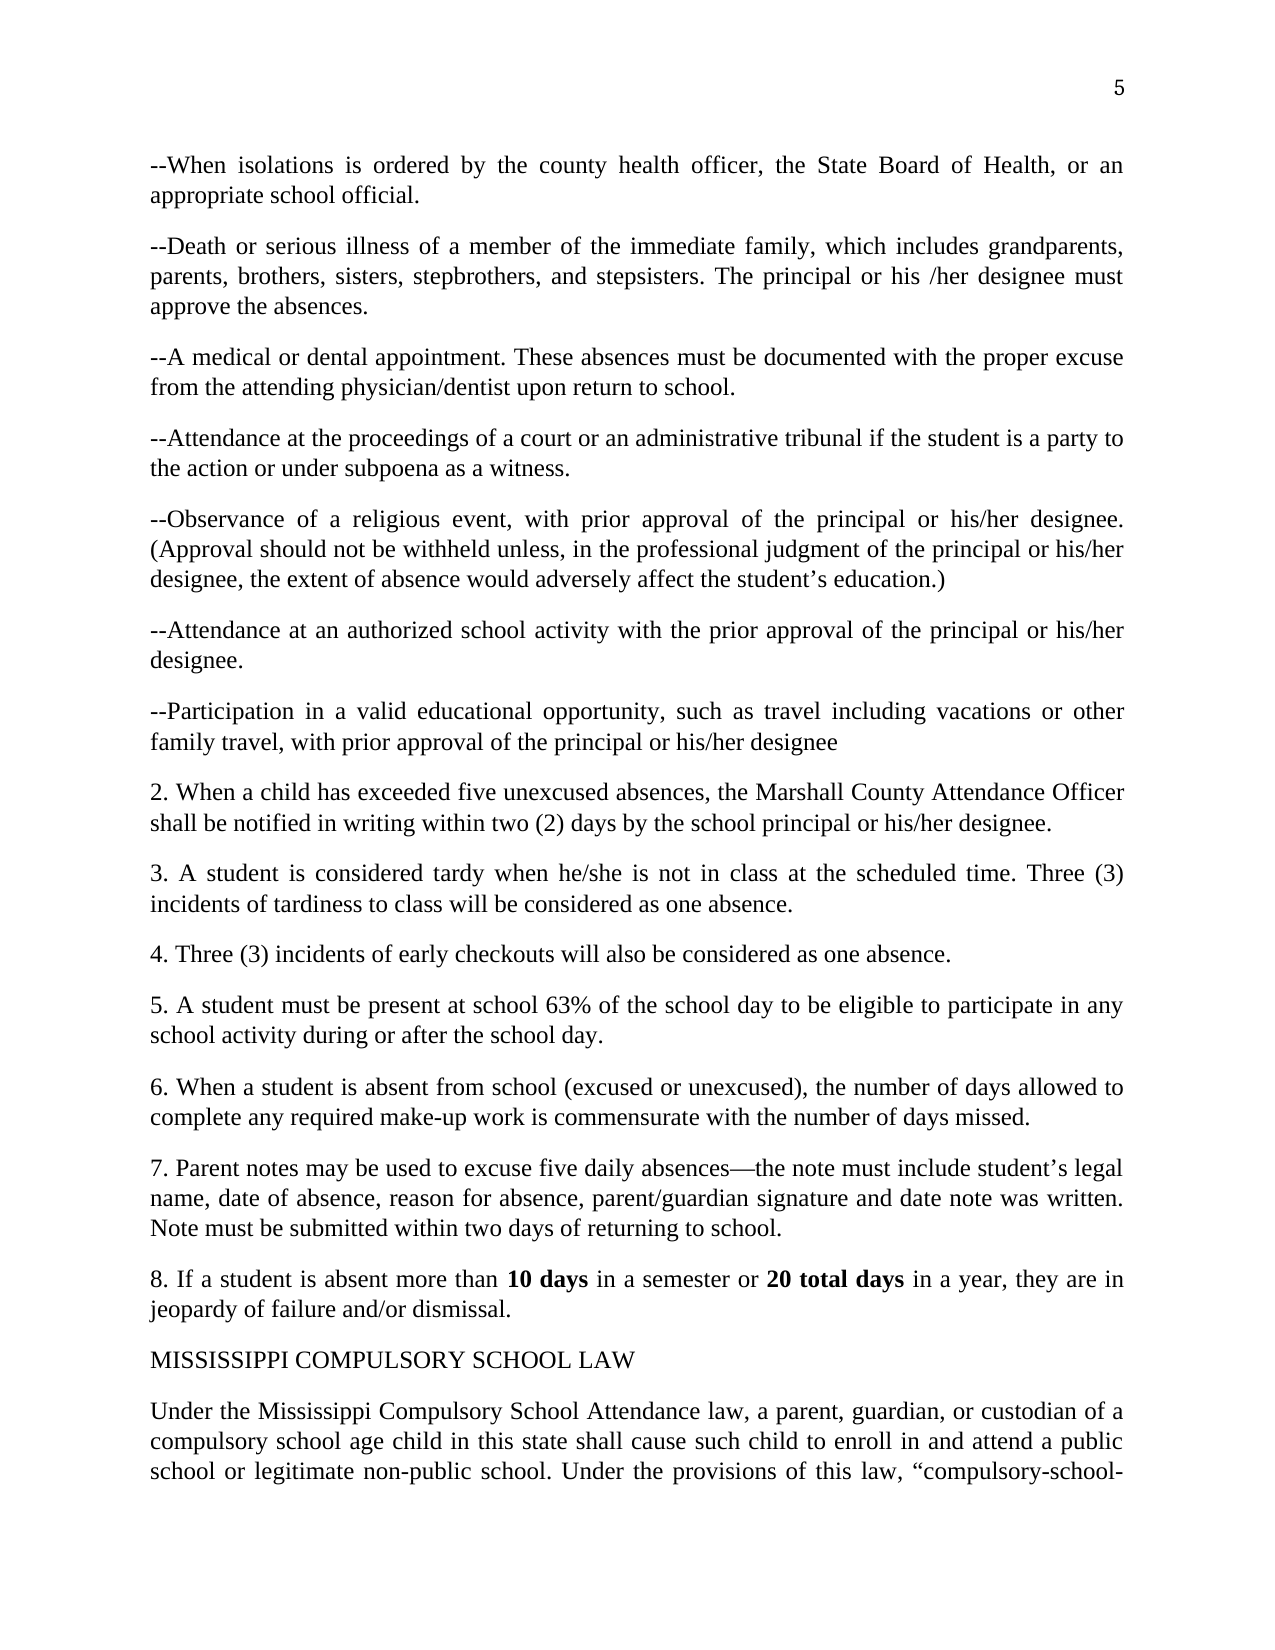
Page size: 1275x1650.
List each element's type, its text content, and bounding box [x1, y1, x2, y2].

text --When isolations is ordered by the county health officer, the State Board of Health, or an appropriate school official. [150, 150, 1125, 209]
text 3. A student is considered tardy when he/she is not in class at the scheduled time. Three (3) incidents of tardiness to class will be considered as one absence. [150, 858, 1125, 917]
text --Death or serious illness of a member of the immediate family, which includes grandparents, parents, brothers, sisters, stepbrothers, and stepsisters. The principal or his /her designee must approve the absences. [150, 231, 1125, 320]
text --A medical or dental appointment. These absences must be documented with the proper excuse from the attending physician/dentist upon return to school. [150, 342, 1125, 401]
text --Attendance at an authorized school activity with the prior approval of the principal or his/her designee. [150, 615, 1125, 674]
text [150, 1396, 1125, 1485]
text MISSISSIPPI COMPULSORY SCHOOL LAW [150, 1345, 1125, 1373]
text 6. When a student is absent from school (excused or unexcused), the number of days allowed to complete any required make-up work is commensurate with the number of days missed. [150, 1072, 1125, 1130]
text 5. A student must be present at school 63% of the school day to be eligible to participate in any school activity during or after the school day. [150, 991, 1125, 1049]
text --Participation in a valid educational opportunity, such as travel including vacations or other family travel, with prior approval of the principal or his/her designee [150, 696, 1125, 755]
text 8. If a student is absent more than 10 days in a semester or 20 total days in a year, they are in jeopardy of failure and/or dismissal. [150, 1264, 1125, 1323]
text 4. Three (3) incidents of early checkouts will also be considered as one absence. [150, 939, 1125, 968]
text --Observance of a religious event, with prior approval of the principal or his/her designee. (Approval should not be withheld unless, in the professional judgment of the principal or his/her designee, the extent of absence would adversely affect the student’s education.) [150, 504, 1125, 593]
text 2. When a child has exceeded five unexcused absences, the Marshall County Attendance Officer shall be notified in writing within two (2) days by the school principal or his/her designee. [150, 777, 1125, 836]
text 7. Parent notes may be used to excuse five daily absences—the note must include student’s legal name, date of absence, reason for absence, parent/guardian signature and date note was written. Note must be submitted within two days of returning to school. [150, 1153, 1125, 1242]
text --Attendance at the proceedings of a court or an administrative tribunal if the student is a party to the action or under subpoena as a witness. [150, 423, 1125, 482]
